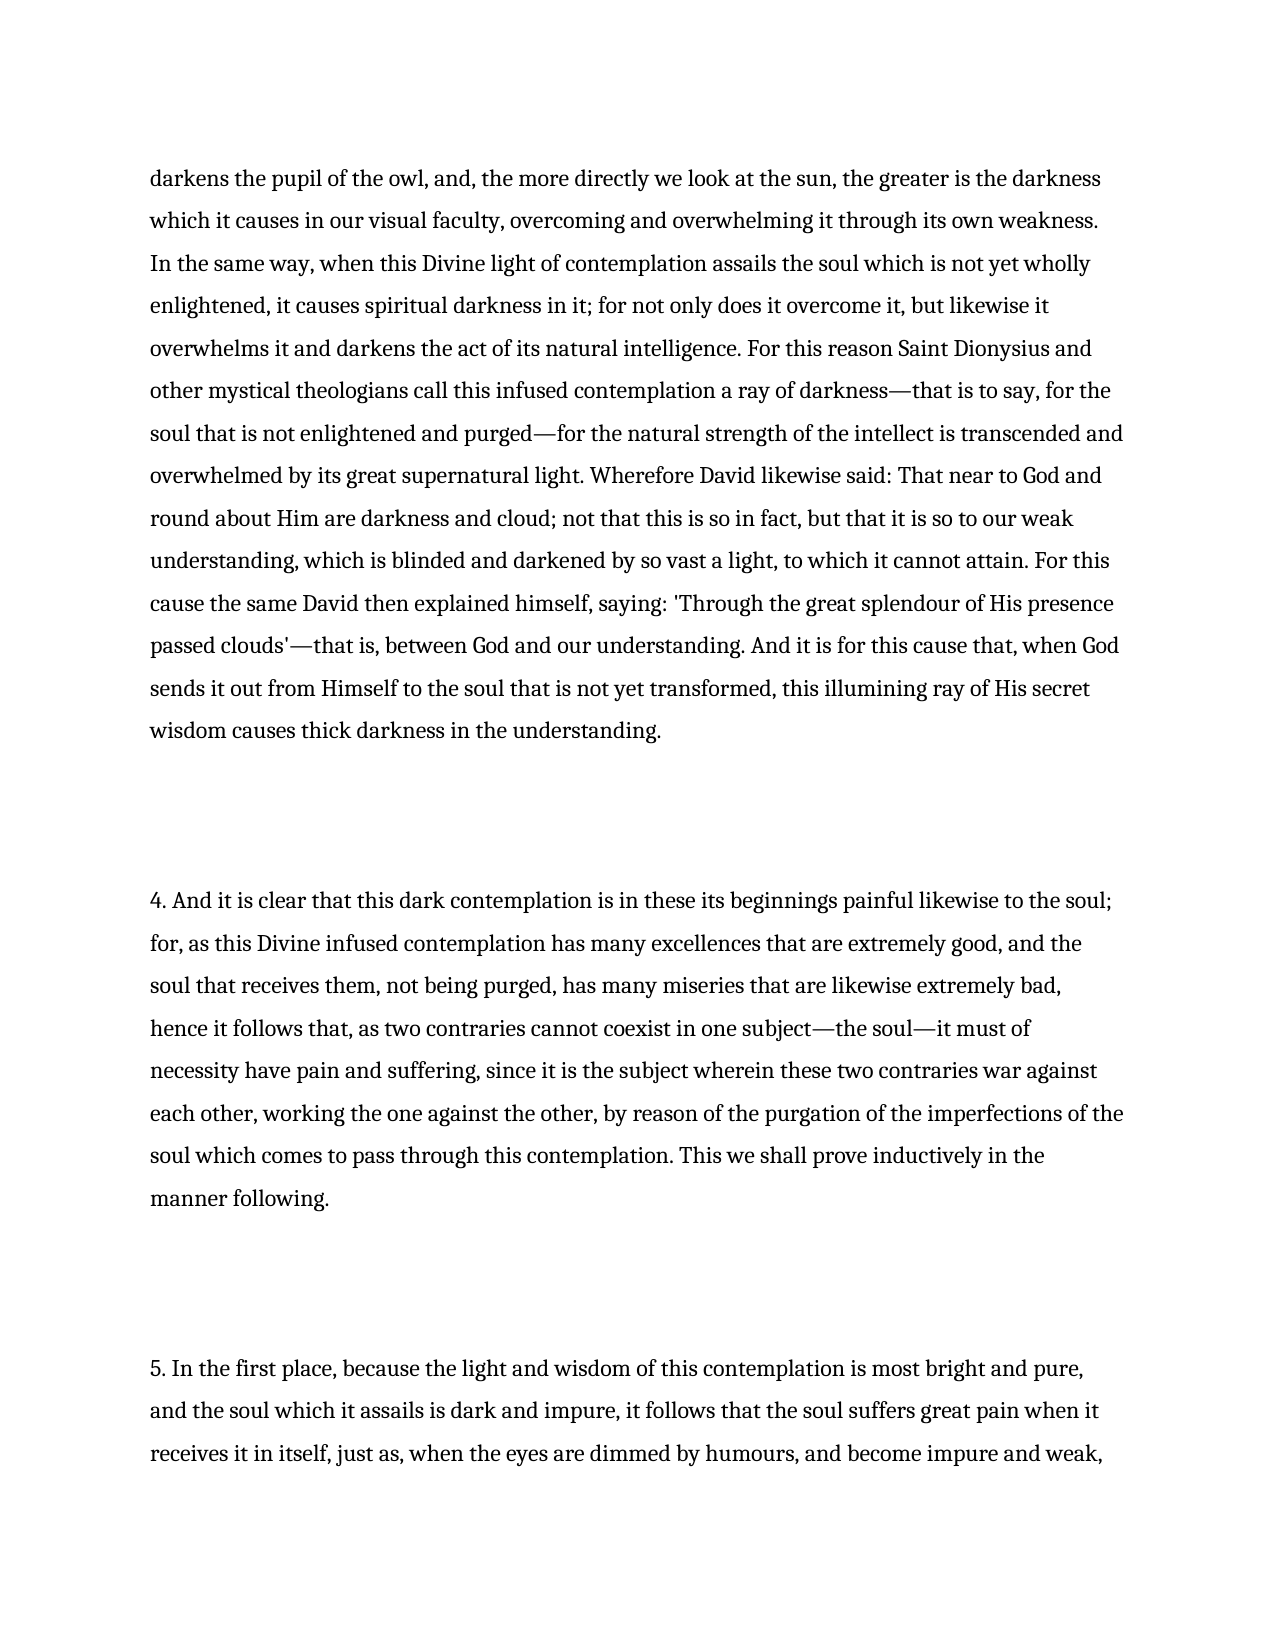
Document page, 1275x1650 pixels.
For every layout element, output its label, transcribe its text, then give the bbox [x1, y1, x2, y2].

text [150, 1340, 1125, 1467]
text 4. And it is clear that this dark contemplation is in these its beginnings painful likewise to the soul; for, as this Divine infused contemplation has many excellences that are extremely good, and the soul that receives them, not being purged, has many miseries that are likewise extremely bad, hence it follows that, as two contraries cannot coexist in one subject—the soul—it must of necessity have pain and suffering, since it is the subject wherein these two contraries war against each other, working the one against the other, by reason of the purgation of the imperfections of the soul which comes to pass through this contemplation. This we shall prove inductively in the manner following. [150, 872, 1125, 1255]
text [150, 150, 1125, 787]
